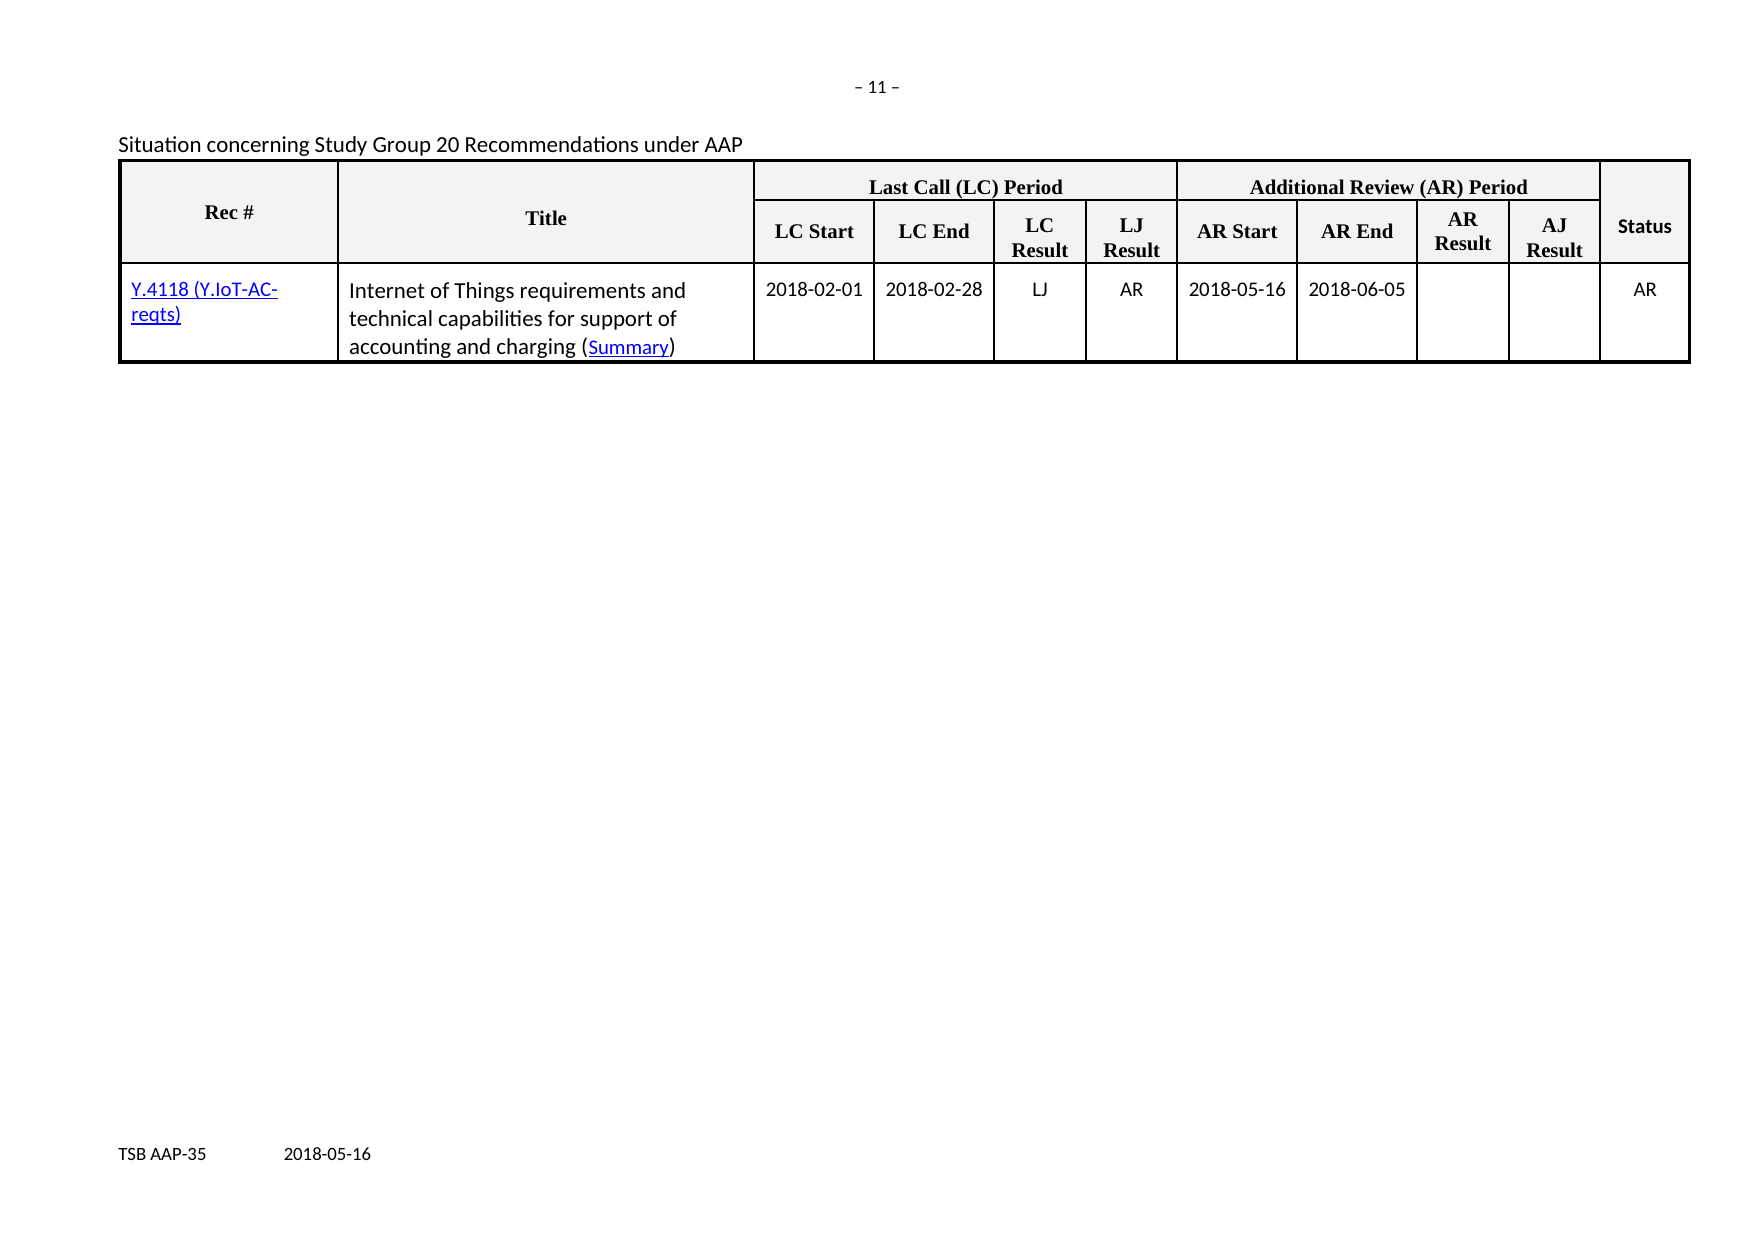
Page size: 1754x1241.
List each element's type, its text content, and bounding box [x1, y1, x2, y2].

table_cell Y.4118 (Y.IoT-AC-reqts) [122, 264, 337, 360]
table_cell [1510, 264, 1599, 360]
table_cell [1418, 264, 1508, 360]
table_cell LC Start [755, 201, 873, 262]
table_header Title [339, 162, 753, 262]
table_cell AR [1601, 264, 1688, 360]
table_header Status [1601, 162, 1688, 262]
table_header Additional Review (AR) Period [1178, 162, 1599, 199]
table_cell AR Start [1178, 201, 1296, 262]
table_cell 2018-02-01 [755, 264, 873, 360]
table_cell LC Result [995, 201, 1085, 262]
table_cell AR Result [1418, 201, 1508, 262]
table_cell AJ Result [1510, 201, 1599, 262]
table_header Last Call (LC) Period [755, 162, 1176, 199]
table_cell 2018-06-05 [1298, 264, 1416, 360]
table_cell LJ Result [1087, 201, 1176, 262]
table_cell 2018-02-28 [875, 264, 993, 360]
table_cell LJ [995, 264, 1085, 360]
table_cell LC End [875, 201, 993, 262]
table_cell 2018-05-16 [1178, 264, 1296, 360]
table_cell AR End [1298, 201, 1416, 262]
table_cell AR [1087, 264, 1176, 360]
table_cell Internet of Things requirements and technical capabilities for support of accounting and charging (Summary) [339, 264, 753, 360]
table_header Rec # [122, 162, 337, 262]
text Situation concerning Study Group 20 Recommendations under AAP [118, 131, 1636, 159]
